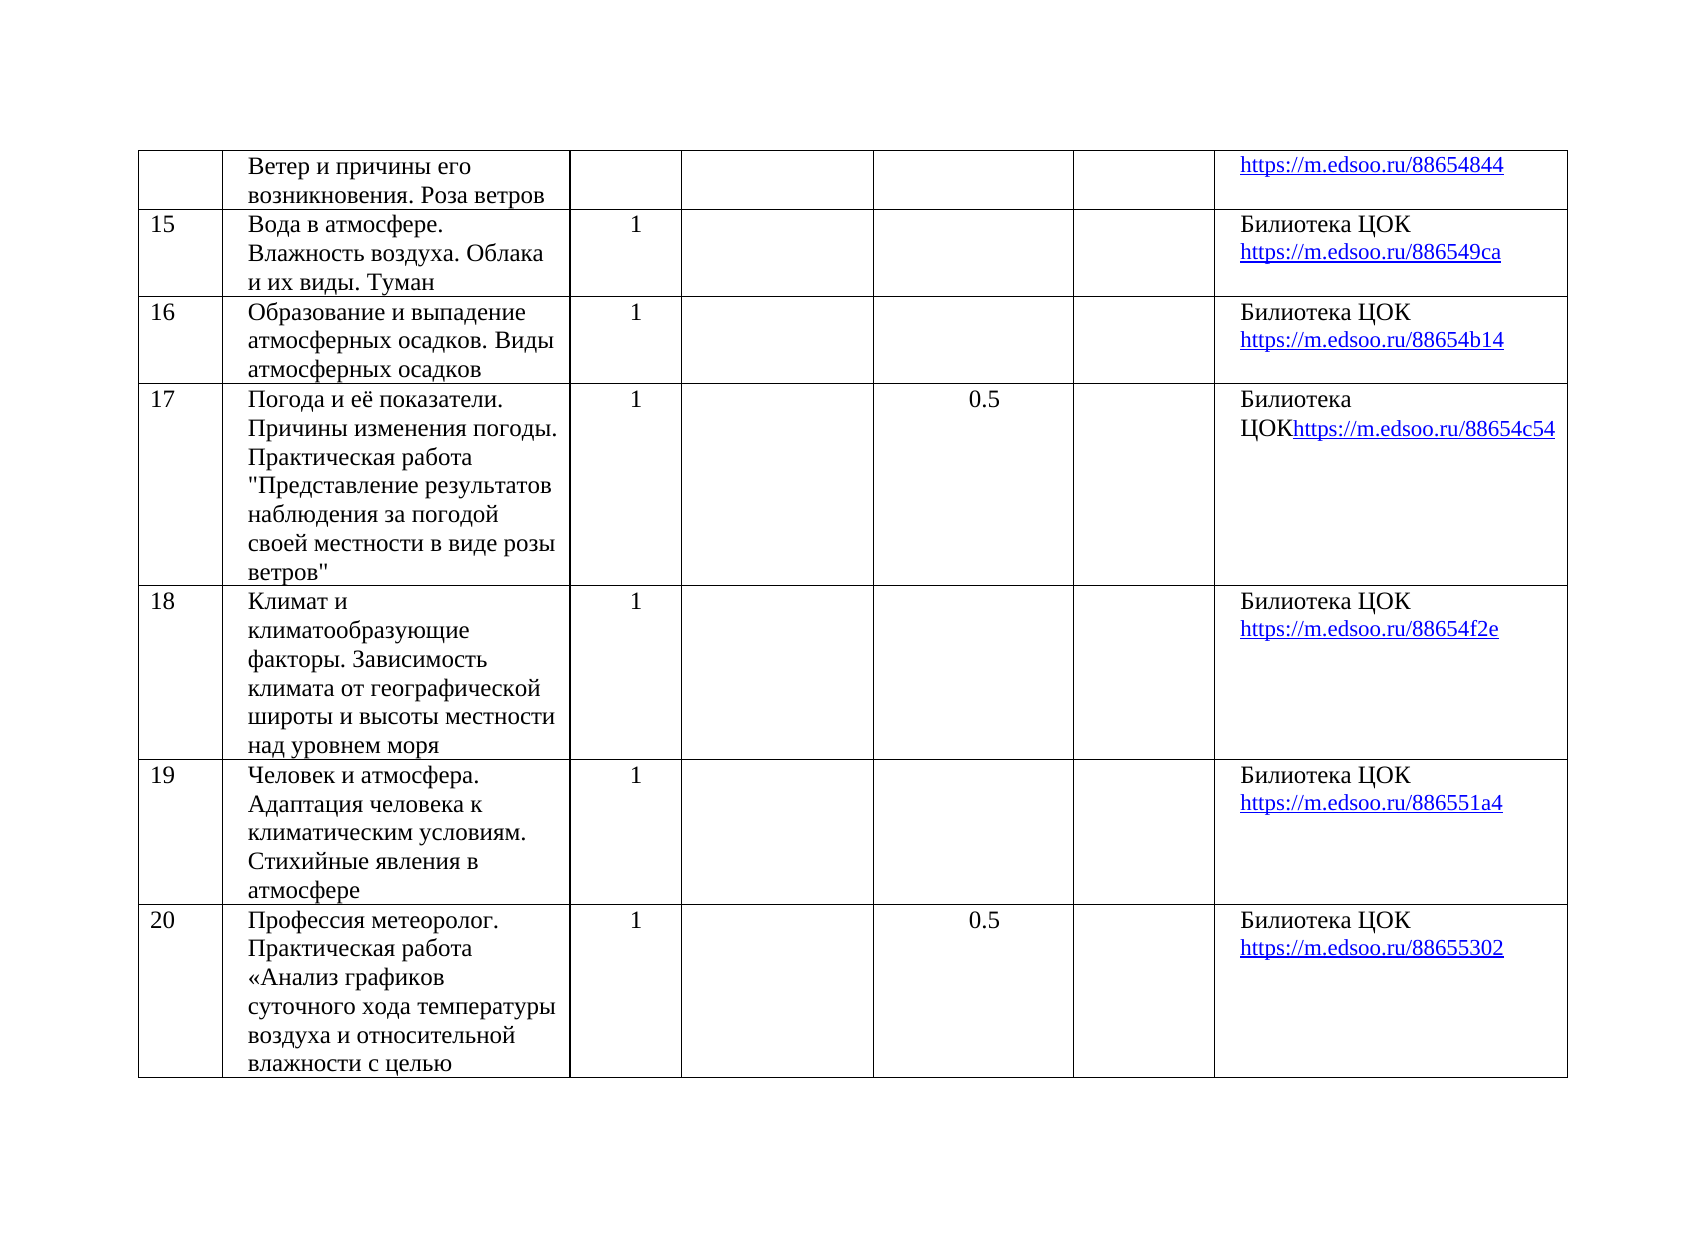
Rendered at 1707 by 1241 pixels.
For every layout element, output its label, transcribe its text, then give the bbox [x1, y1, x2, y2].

table_cell [682, 210, 873, 296]
table_cell [682, 297, 873, 383]
table_cell [1074, 297, 1214, 383]
table_cell Человек и атмосфера. Адаптация человека к климатическим условиям. Стихийные явления в атмосфере [223, 760, 569, 904]
table_cell Билиотека ЦОК https://m.edsoo.ru/88654b14 [1215, 297, 1567, 383]
table_cell [682, 905, 873, 1077]
table_cell [682, 384, 873, 585]
table_cell [682, 586, 873, 759]
table_cell [1074, 151, 1214, 208]
table_cell 14 [139, 151, 222, 208]
table_cell [874, 210, 1073, 296]
table_cell Билиотека ЦОК https://m.edsoo.ru/886551a4 [1215, 760, 1567, 904]
table_cell Билиотека ЦОК https://m.edsoo.ru/886549ca [1215, 210, 1567, 296]
table_cell [1074, 760, 1214, 904]
table_cell 1 [571, 384, 681, 585]
table_cell Билиотека ЦОКhttps://m.edsoo.ru/88654c54 [1215, 384, 1567, 585]
table_cell [1074, 384, 1214, 585]
table_cell 1 [571, 210, 681, 296]
table_cell [682, 151, 873, 208]
table_cell [874, 151, 1073, 208]
table_cell 1 [571, 151, 681, 208]
table_cell 1 [571, 905, 681, 1077]
table_cell Погода и её показатели. Причины изменения погоды. Практическая работа "Представление результатов наблюдения за погодой своей местности в виде розы ветров" [223, 384, 569, 585]
table_cell 1 [571, 586, 681, 759]
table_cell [1215, 151, 1567, 208]
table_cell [223, 151, 569, 208]
table_cell 0.5 [874, 384, 1073, 585]
table_cell Билиотека ЦОК https://m.edsoo.ru/88654f2e [1215, 586, 1567, 759]
table_cell [874, 760, 1073, 904]
table_cell [874, 297, 1073, 383]
table_cell 15 [139, 210, 222, 296]
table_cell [1215, 905, 1567, 1077]
table_cell Образование и выпадение атмосферных осадков. Виды атмосферных осадков [223, 297, 569, 383]
table_cell 16 [139, 297, 222, 383]
table_cell [874, 586, 1073, 759]
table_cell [223, 905, 569, 1077]
table_cell 17 [139, 384, 222, 585]
table_cell [682, 760, 873, 904]
table_cell 0.5 [874, 905, 1073, 1077]
table_cell 18 [139, 586, 222, 759]
table_cell 1 [571, 297, 681, 383]
table_cell 19 [139, 760, 222, 904]
table_cell [1074, 210, 1214, 296]
table_cell [1074, 586, 1214, 759]
table_cell 20 [139, 905, 222, 1077]
table_cell Вода в атмосфере. Влажность воздуха. Облака и их виды. Туман [223, 210, 569, 296]
table_cell 1 [571, 760, 681, 904]
table_cell [1074, 905, 1214, 1077]
table_cell Климат и климатообразующие факторы. Зависимость климата от географической широты и высоты местности над уровнем моря [223, 586, 569, 759]
